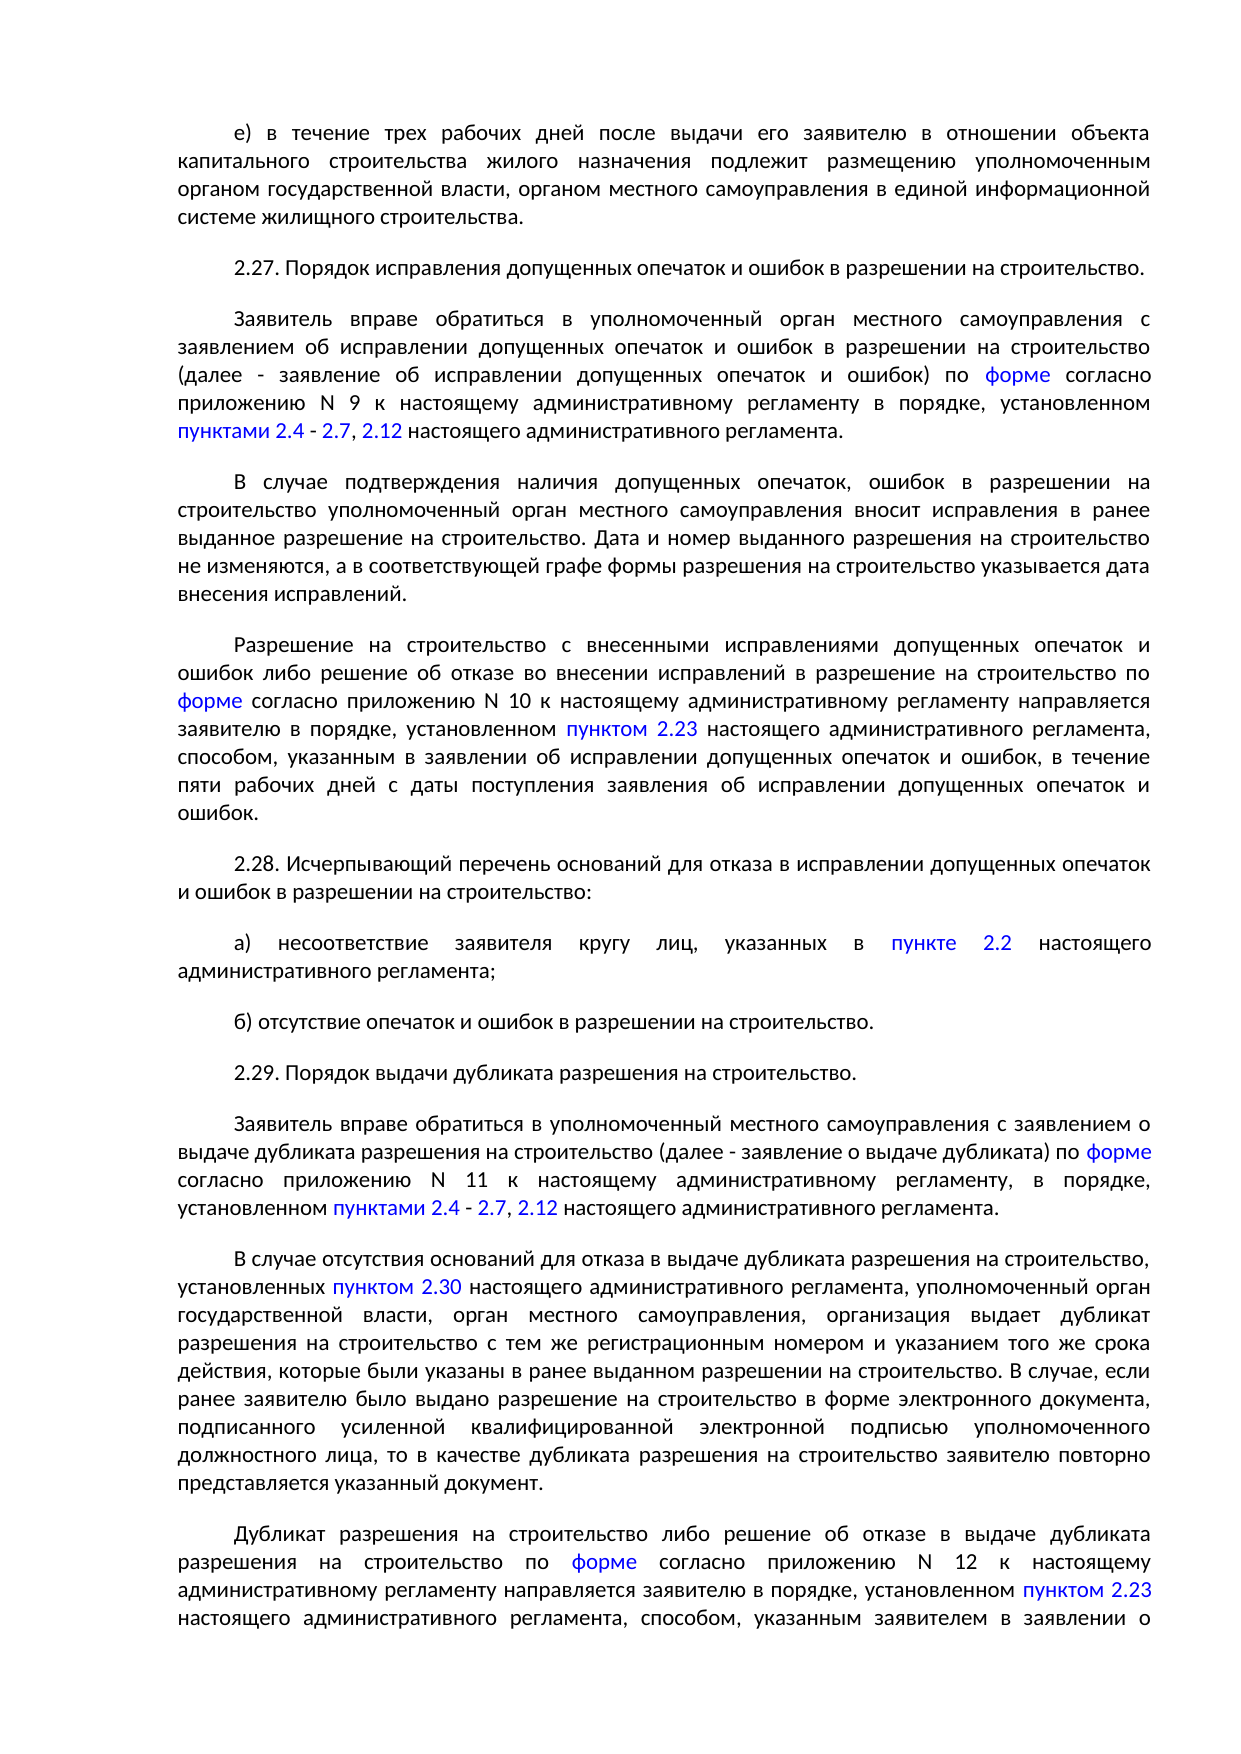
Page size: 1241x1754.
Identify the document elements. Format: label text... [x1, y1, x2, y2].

text а) несоответствие заявителя кругу лиц, указанных в пункте 2.2 настоящего административного регламента; [177, 928, 1152, 984]
text 2.29. Порядок выдачи дубликата разрешения на строительство. [177, 1058, 1152, 1086]
text Заявитель вправе обратиться в уполномоченный местного самоуправления с заявлением о выдаче дубликата разрешения на строительство (далее - заявление о выдаче дубликата) по форме согласно приложению N 11 к настоящему административному регламенту, в порядке, установленном пунктами 2.4 - 2.7, 2.12 настоящего административного регламента. [177, 1109, 1152, 1221]
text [177, 1519, 1152, 1631]
text 2.28. Исчерпывающий перечень оснований для отказа в исправлении допущенных опечаток и ошибок в разрешении на строительство: [177, 849, 1152, 905]
text 2.27. Порядок исправления допущенных опечаток и ошибок в разрешении на строительство. [177, 253, 1152, 281]
text Заявитель вправе обратиться в уполномоченный орган местного самоуправления с заявлением об исправлении допущенных опечаток и ошибок в разрешении на строительство (далее - заявление об исправлении допущенных опечаток и ошибок) по форме согласно приложению N 9 к настоящему административному регламенту в порядке, установленном пунктами 2.4 - 2.7, 2.12 настоящего административного регламента. [177, 304, 1152, 444]
text б) отсутствие опечаток и ошибок в разрешении на строительство. [177, 1007, 1152, 1035]
text е) в течение трех рабочих дней после выдачи его заявителю в отношении объекта капитального строительства жилого назначения подлежит размещению уполномоченным органом государственной власти, органом местного самоуправления в единой информационной системе жилищного строительства. [177, 118, 1152, 230]
text В случае отсутствия оснований для отказа в выдаче дубликата разрешения на строительство, установленных пунктом 2.30 настоящего административного регламента, уполномоченный орган государственной власти, орган местного самоуправления, организация выдает дубликат разрешения на строительство с тем же регистрационным номером и указанием того же срока действия, которые были указаны в ранее выданном разрешении на строительство. В случае, если ранее заявителю было выдано разрешение на строительство в форме электронного документа, подписанного усиленной квалифицированной электронной подписью уполномоченного должностного лица, то в качестве дубликата разрешения на строительство заявителю повторно представляется указанный документ. [177, 1244, 1152, 1496]
text Разрешение на строительство с внесенными исправлениями допущенных опечаток и ошибок либо решение об отказе во внесении исправлений в разрешение на строительство по форме согласно приложению N 10 к настоящему административному регламенту направляется заявителю в порядке, установленном пунктом 2.23 настоящего административного регламента, способом, указанным в заявлении об исправлении допущенных опечаток и ошибок, в течение пяти рабочих дней с даты поступления заявления об исправлении допущенных опечаток и ошибок. [177, 630, 1152, 826]
text В случае подтверждения наличия допущенных опечаток, ошибок в разрешении на строительство уполномоченный орган местного самоуправления вносит исправления в ранее выданное разрешение на строительство. Дата и номер выданного разрешения на строительство не изменяются, а в соответствующей графе формы разрешения на строительство указывается дата внесения исправлений. [177, 467, 1152, 607]
